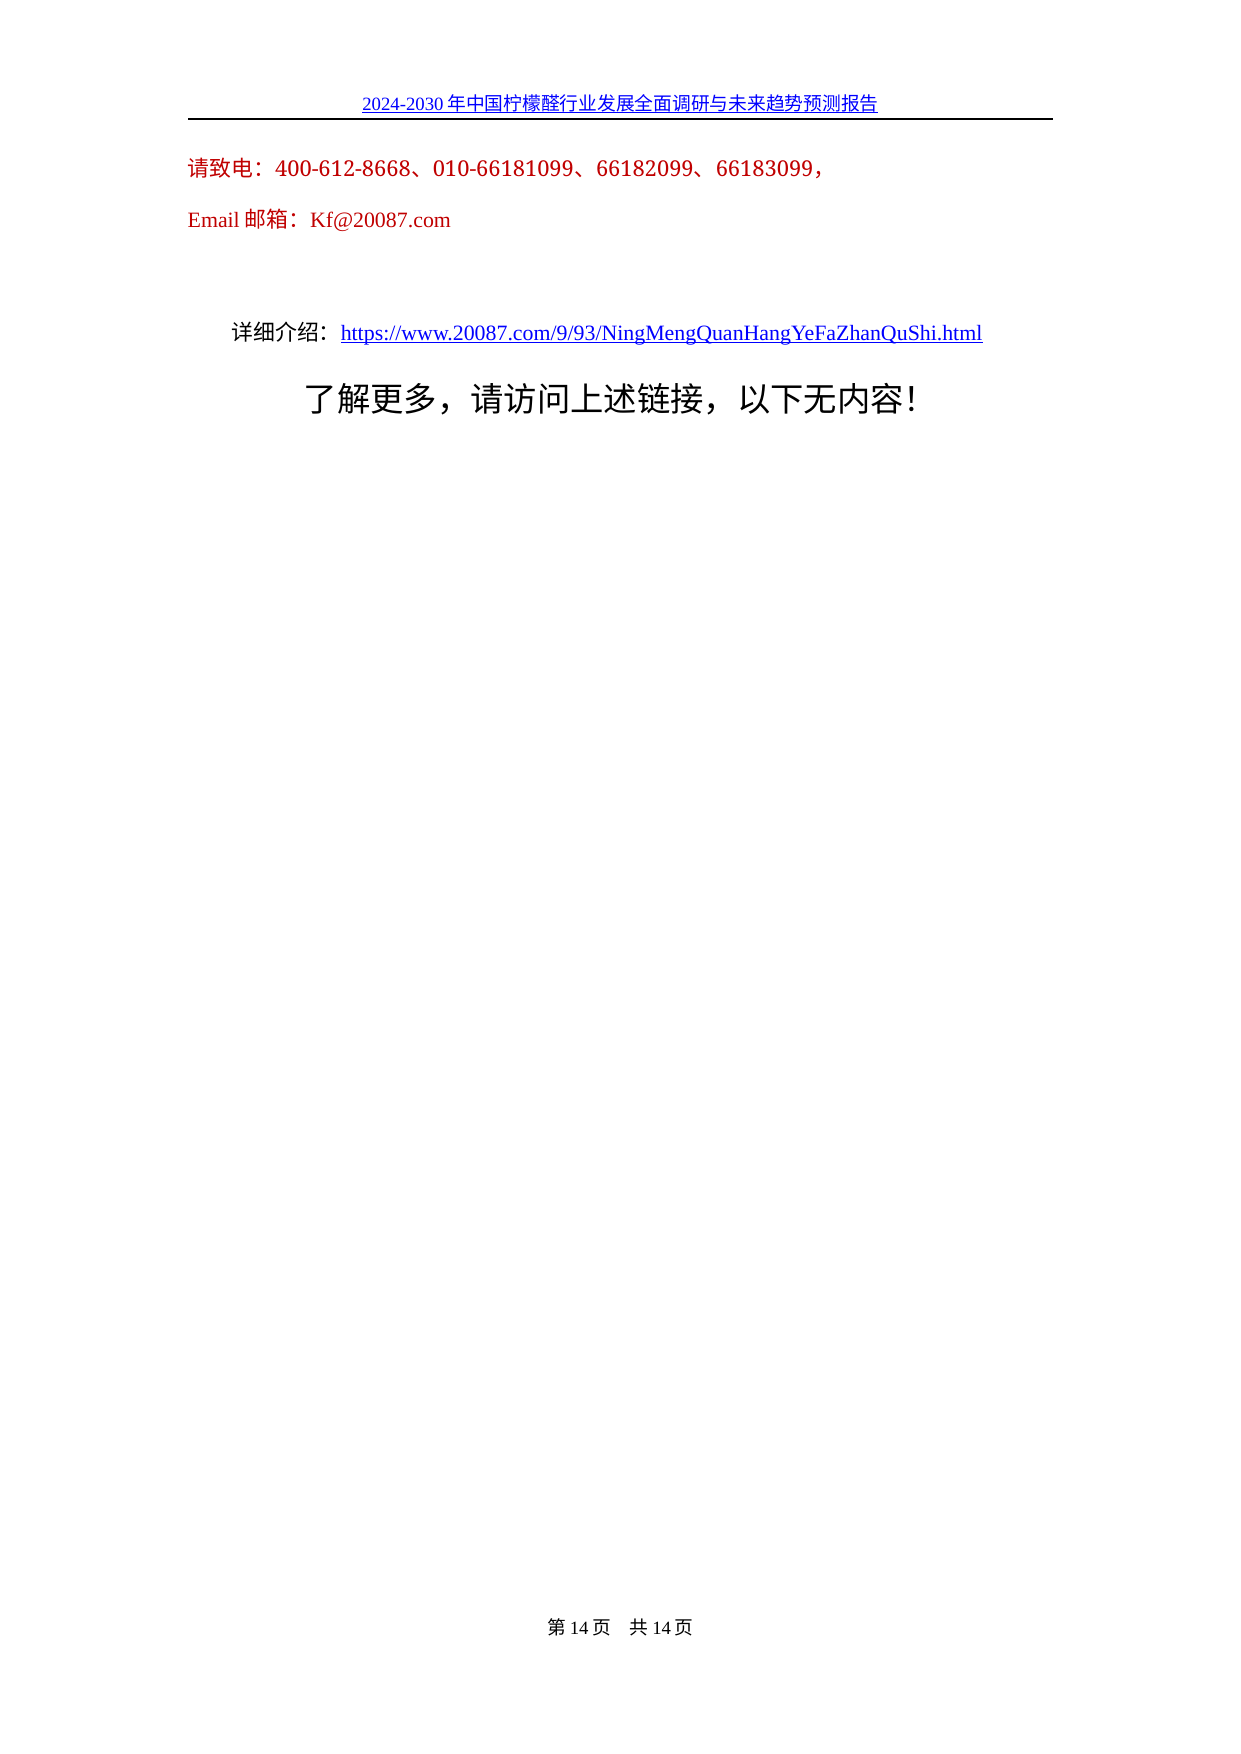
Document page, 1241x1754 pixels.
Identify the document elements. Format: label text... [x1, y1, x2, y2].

text 详细介绍：https://www.20087.com/9/93/NingMengQuanHangYeFaZhanQuShi.html [187, 315, 1053, 347]
title 了解更多，请访问上述链接，以下无内容！ [187, 365, 1053, 430]
text 请致电：400-612-8668、010-66181099、66182099、66183099， [187, 150, 1053, 183]
text Email邮箱：Kf@20087.com [187, 202, 1053, 234]
